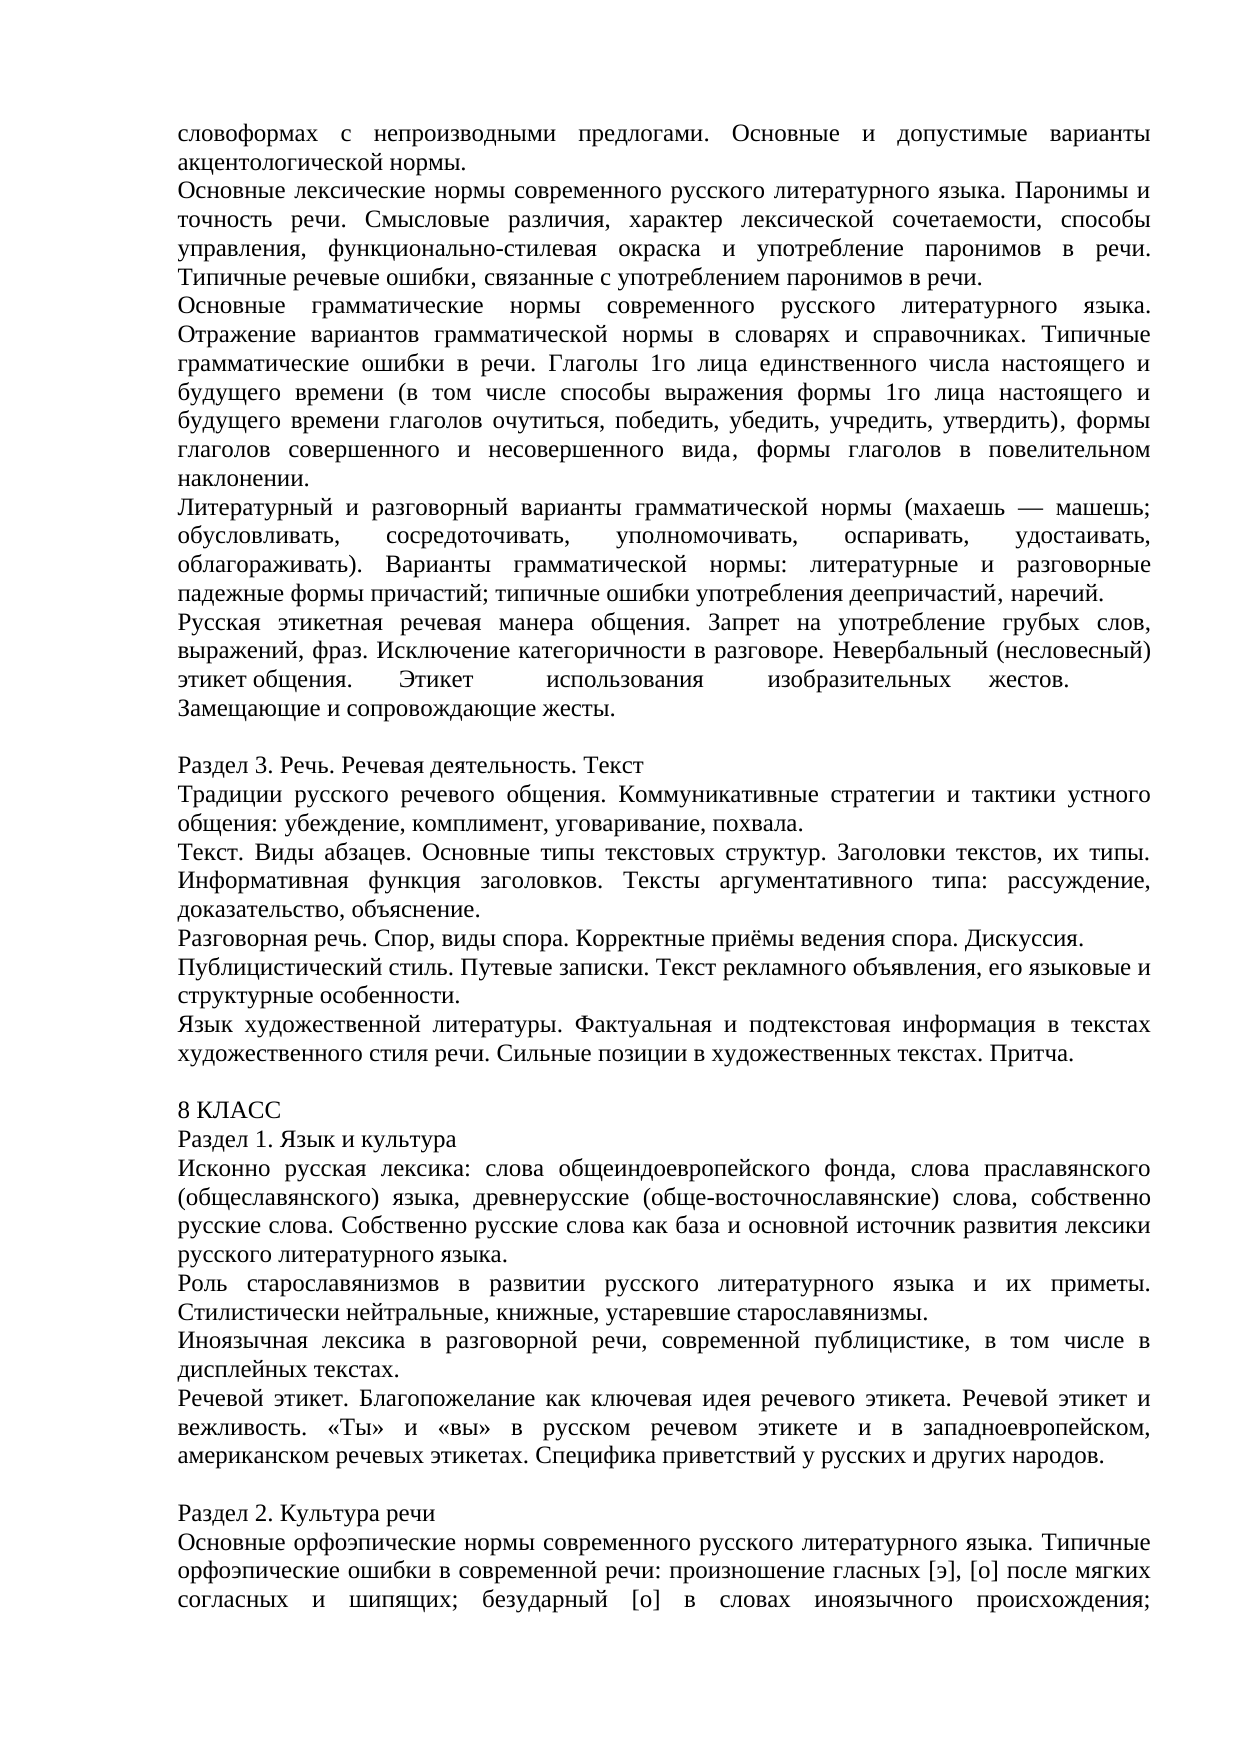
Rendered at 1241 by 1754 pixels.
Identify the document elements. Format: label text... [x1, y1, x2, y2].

text Исконно русская лексика: слова общеиндоевропейского фонда, слова праславянского (общеславянского) языка, древнерусские (обще-восточнославянские) слова, собственно русские слова. Собственно русские слова как база и основной источник развития лексики русского литературного языка. [177, 1153, 1152, 1268]
text Публицистический стиль. Путевые записки. Текст рекламного объявления, его языковые и структурные особенности. [177, 952, 1152, 1009]
text Разговорная речь. Спор, виды спора. Корректные приёмы ведения спора. Дискуссия. [177, 923, 1152, 952]
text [177, 118, 1152, 176]
text 8 КЛАСС [177, 1096, 1152, 1124]
text Основные грамматические нормы современного русского литературного языка. Отражение вариантов грамматической нормы в словарях и справочниках. Типичные грамматические ошибки в речи. Глаголы 1го лица единственного числа настоящего и будущего времени (в том числе способы выражения формы 1го лица настоящего и будущего времени глаголов очутиться, победить, убедить, учредить, утвердить)‚ формы глаголов совершенного и несовершенного вида‚ формы глаголов в повелительном наклонении. [177, 291, 1152, 492]
text Роль старославянизмов в развитии русского литературного языка и их приметы. Стилистически нейтральные, книжные, устаревшие старославянизмы. [177, 1268, 1152, 1326]
text Основные лексические нормы современного русского литературного языка. Паронимы и точность речи. Смысловые различия, характер лексической сочетаемости, способы управления, функционально-стилевая окраска и употребление паронимов в речи. Типичные речевые ошибки‚ связанные с употреблением паронимов в речи. [177, 176, 1152, 291]
text Текст. Виды абзацев. Основные типы текстовых структур. Заголовки текстов, их типы. Информативная функция заголовков. Тексты аргументативного типа: рассуждение, доказательство, объяснение. [177, 837, 1152, 923]
text Русская этикетная речевая манера общения. Запрет на употребление грубых слов, выражений, фраз. Исключение категоричности в разговоре. Невербальный (несловесный) этикет общения. Этикет использования изобразительных жестов. Замещающие и сопровождающие жесты. [177, 607, 1152, 722]
text Литературный и разговорный варианты грамматической нормы (махаешь — машешь; обусловливать, сосредоточивать, уполномочивать, оспаривать, удостаивать, облагораживать). Варианты грамматической нормы: литературные и разговорные падежные формы причастий; типичные ошибки употребления деепричастий‚ наречий. [177, 492, 1152, 607]
text Язык художественной литературы. Фактуальная и подтекстовая информация в текстах художественного стиля речи. Сильные позиции в художественных текстах. Притча. [177, 1009, 1152, 1067]
text Раздел 1. Язык и культура [177, 1124, 1152, 1153]
text Раздел 2. Культура речи [177, 1498, 1152, 1527]
text Традиции русского речевого общения. Коммуникативные стратегии и тактики устного общения: убеждение, комплимент, уговаривание, похвала. [177, 779, 1152, 837]
text Речевой этикет. Благопожелание как ключевая идея речевого этикета. Речевой этикет и вежливость. «Ты» и «вы» в русском речевом этикете и в западноевропейском, американском речевых этикетах. Специфика приветствий у русских и других народов. [177, 1383, 1152, 1469]
text Иноязычная лексика в разговорной речи, современной публицистике, в том числе в дисплейных текстах. [177, 1326, 1152, 1383]
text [177, 1527, 1152, 1613]
text Раздел 3. Речь. Речевая деятельность. Текст [177, 751, 1152, 779]
